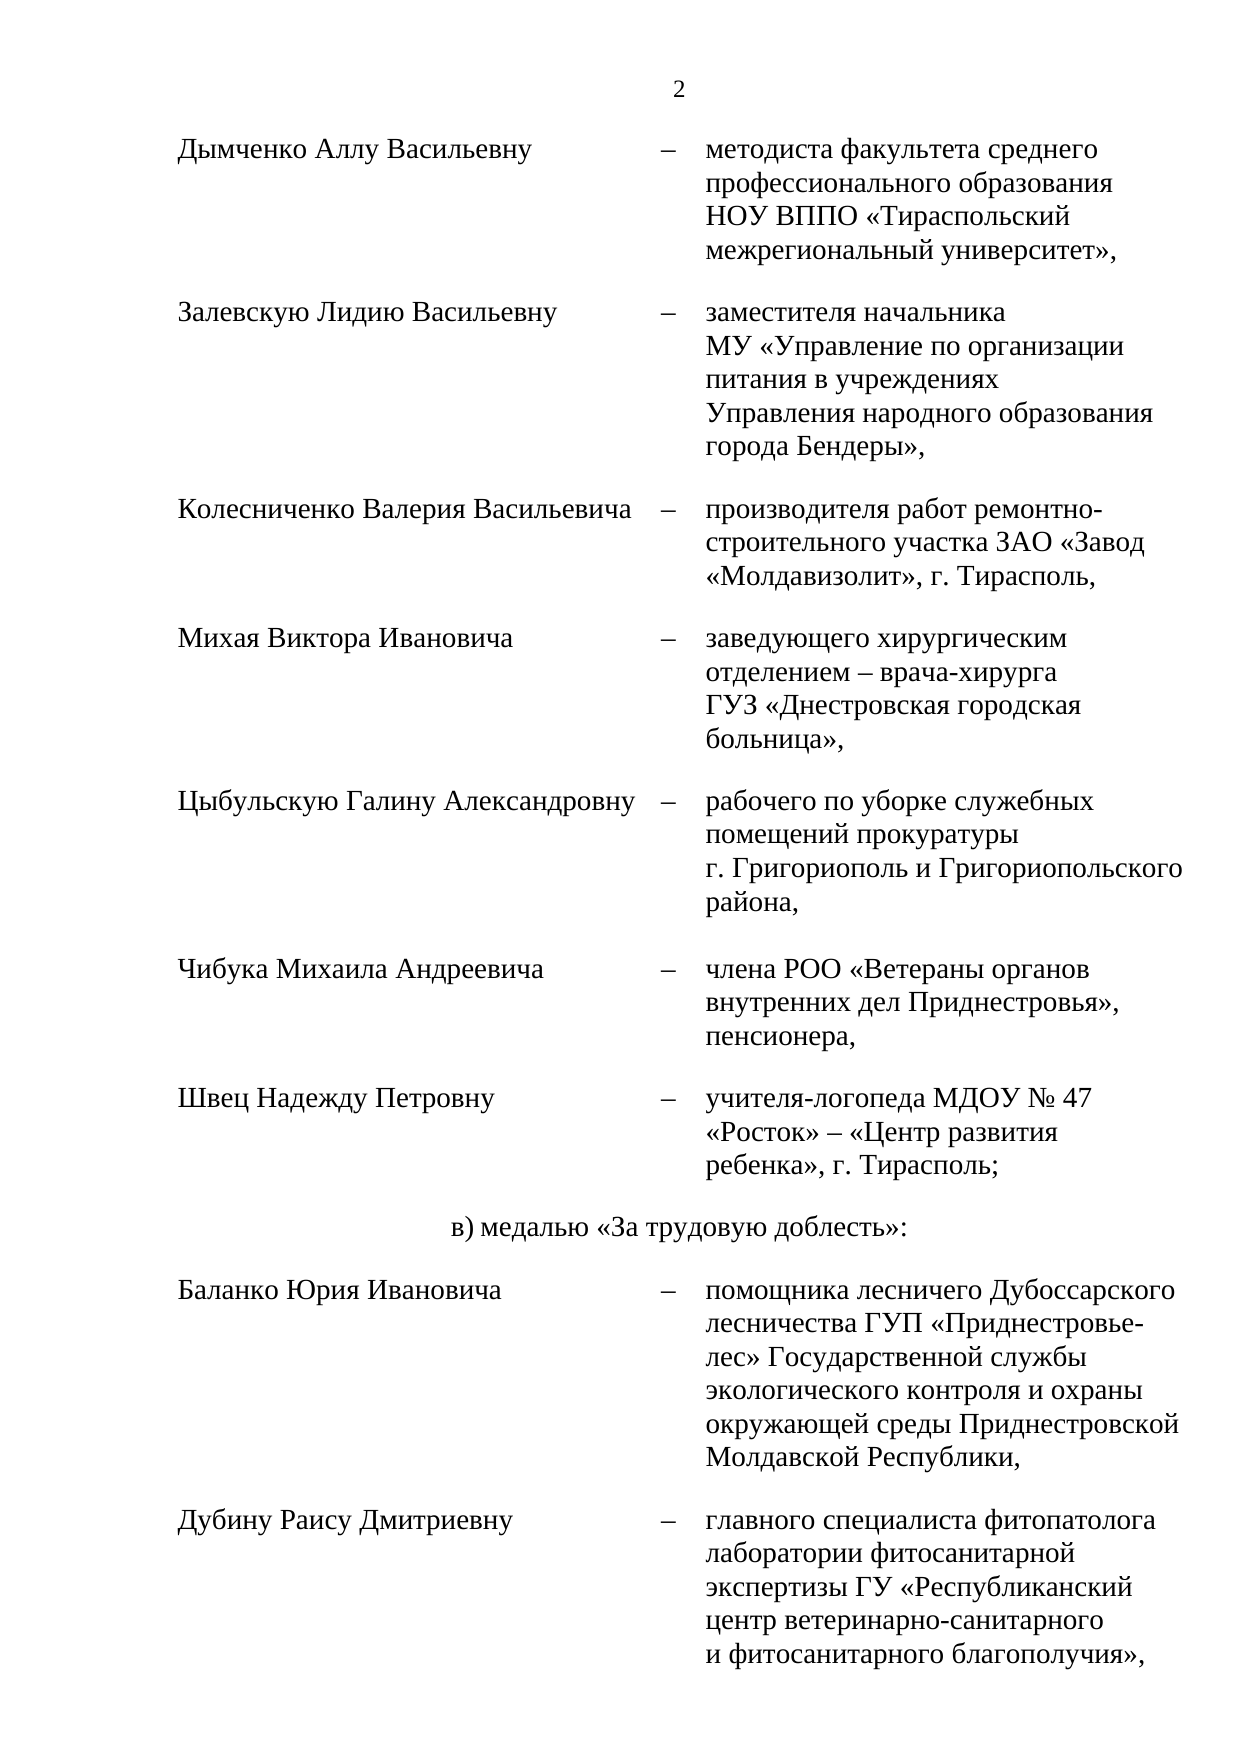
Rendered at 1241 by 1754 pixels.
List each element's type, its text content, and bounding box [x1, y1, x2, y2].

table_cell – [650, 620, 694, 783]
table_header Баланко Юрия Ивановича [166, 1272, 649, 1502]
table_cell производителя работ ремонтно-строительного участка ЗАО «Завод «Молдавизолит», г. Тирасполь, [694, 491, 1196, 620]
table_cell – [650, 294, 694, 491]
table_cell – [650, 131, 694, 294]
table_cell Колесниченко Валерия Васильевича [166, 491, 649, 620]
table_cell главного специалиста фитопатолога лаборатории фитосанитарной экспертизы ГУ «Республиканский центр ветеринарно-санитарного и фитосанитарного благополучия», [694, 1502, 1196, 1674]
table_header помощника лесничего Дубоссарского лесничества ГУП «Приднестровье-лес» Государственной службы экологического контроля и охраны окружающей среды Приднестровской Молдавской Республики, [694, 1272, 1196, 1502]
list медалью «За трудовую доблесть»: [177, 1209, 1181, 1243]
table_cell Михая Виктора Ивановича [166, 620, 649, 783]
table_cell – [650, 951, 694, 1080]
table_cell члена РОО «Ветераны органов внутренних дел Приднестровья», пенсионера, [694, 951, 1196, 1080]
table_cell Дубину Раису Дмитриевну [166, 1502, 649, 1674]
table_cell Залевскую Лидию Васильевну [166, 294, 649, 491]
table_header – [650, 1272, 694, 1502]
table_cell рабочего по уборке служебных помещений прокуратуры г. Григориополь и Григориопольского района, [694, 783, 1196, 951]
table_cell методиста факультета среднего профессионального образования НОУ ВППО «Тираспольский межрегиональный университет», [694, 131, 1196, 294]
table_cell заведующего хирургическим отделением – врача-хирурга ГУЗ «Днестровская городская больница», [694, 620, 1196, 783]
table_cell заместителя начальника МУ «Управление по организации питания в учреждениях Управления народного образования города Бендеры», [694, 294, 1196, 491]
table_cell – [650, 1502, 694, 1674]
table_cell – [650, 491, 694, 620]
table_cell Цыбульскую Галину Александровну [166, 783, 649, 951]
table_cell учителя-логопеда МДОУ № 47 «Росток» – «Центр развития ребенка», г. Тирасполь; [694, 1080, 1196, 1181]
table_cell – [650, 783, 694, 951]
table_cell Швец Надежду Петровну [166, 1080, 649, 1181]
table_cell Дымченко Аллу Васильевну [166, 131, 649, 294]
table_cell Чибука Михаила Андреевича [166, 951, 649, 1080]
table_cell – [650, 1080, 694, 1181]
